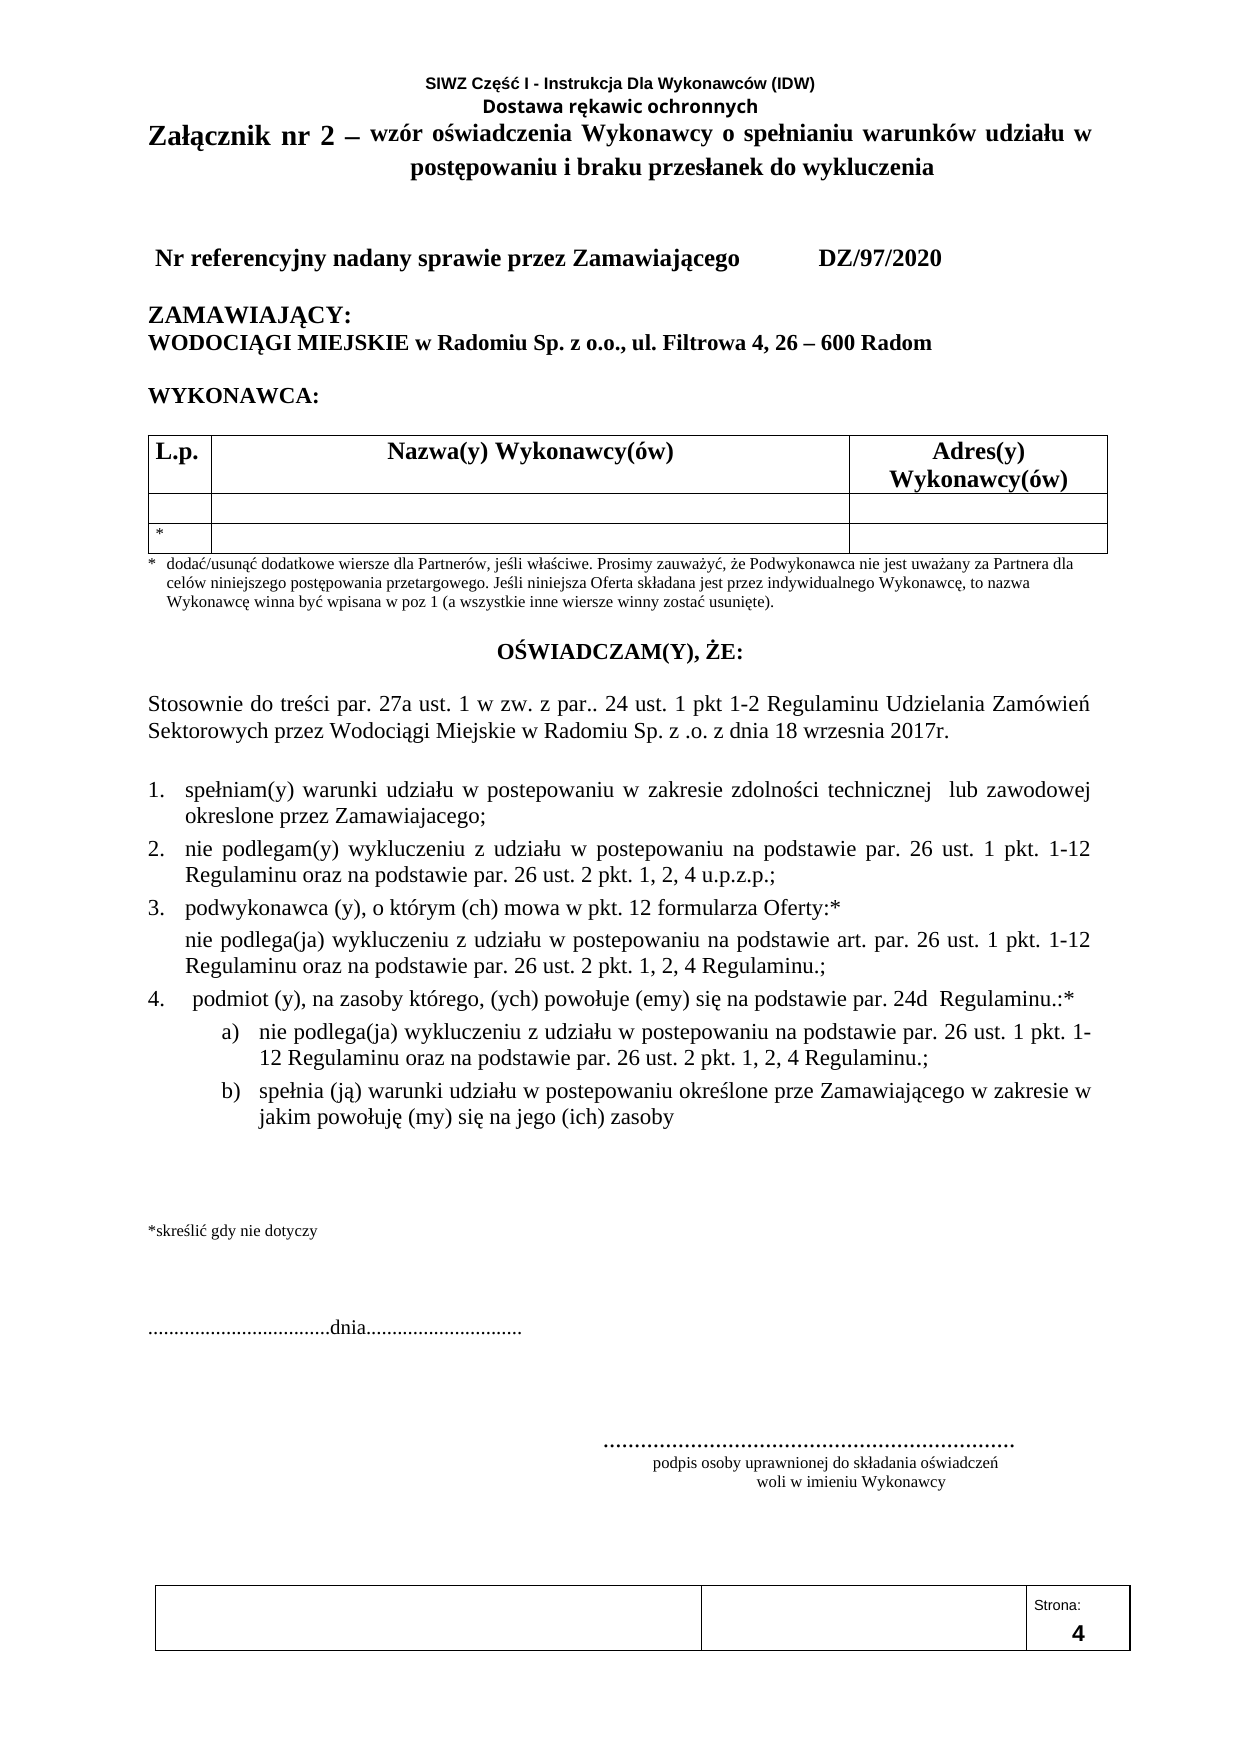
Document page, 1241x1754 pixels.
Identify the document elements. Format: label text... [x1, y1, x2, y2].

text woli w imieniu Wykonawcy [148, 1472, 1093, 1491]
list podmiot (y), na zasoby którego, (ych) powołuje (emy) się na podstawie par. 24d Regulaminu.:* [148, 985, 1093, 1012]
table_header L.p. [149, 436, 211, 493]
table_cell [212, 494, 849, 523]
list podwykonawca (y), o którym (ch) mowa w pkt. 12 formularza Oferty:* [148, 894, 1093, 920]
table_cell [850, 494, 1107, 523]
text .................................................................. [590, 1424, 1093, 1453]
text * dodać/usunąć dodatkowe wiersze dla Partnerów, jeśli właściwe. Prosimy zauważyć, że Podwykonawca nie jest uważany za Partnera dla celów niniejszego postępowania przetargowego. Jeśli niniejsza Oferta składana jest przez indywidualnego Wykonawcę, to nazwa Wykonawcę winna być wpisana w poz 1 (a wszystkie inne wiersze winny zostać usunięte). [148, 554, 1093, 611]
text WODOCIĄGI MIEJSKIE w Radomiu Sp. z o.o., ul. Filtrowa 4, 26 – 600 Radom [148, 329, 1093, 356]
text nie podlega(ja) wykluczeniu z udziału w postepowaniu na podstawie art. par. 26 ust. 1 pkt. 1-12 Regulaminu oraz na podstawie par. 26 ust. 2 pkt. 1, 2, 4 Regulaminu.; [185, 926, 1093, 979]
text ZAMAWIAJĄCY: [148, 301, 1093, 329]
list WYKONAWCA: [148, 382, 1093, 408]
table_cell [212, 524, 849, 553]
text *skreślić gdy nie dotyczy [148, 1221, 1093, 1240]
list spełniam(y) warunki udziału w postepowaniu w zakresie zdolności technicznej lub zawodowej okreslone przez Zamawiajacego; [148, 776, 1093, 828]
table_header Adres(y) Wykonawcy(ów) [850, 436, 1107, 493]
list nie podlegam(y) wykluczeniu z udziału w postepowaniu na podstawie par. 26 ust. 1 pkt. 1-12 Regulaminu oraz na podstawie par. 26 ust. 2 pkt. 1, 2, 4 u.p.z.p.; [148, 835, 1093, 887]
text Załącznik nr 2 – wzór oświadczenia Wykonawcy o spełnianiu warunków udziału w postępowaniu i braku przesłanek do wykluczenia [148, 118, 1093, 186]
list nie podlega(ja) wykluczeniu z udziału w postepowaniu na podstawie par. 26 ust. 1 pkt. 1-12 Regulaminu oraz na podstawie par. 26 ust. 2 pkt. 1, 2, 4 Regulaminu.; [221, 1018, 1093, 1071]
table_cell * [149, 524, 211, 553]
list spełnia (ją) warunki udziału w postepowaniu określone prze Zamawiającego w zakresie w jakim powołuję (my) się na jego (ich) zasoby [221, 1077, 1093, 1129]
text Stosownie do treści par. 27a ust. 1 w zw. z par.. 24 ust. 1 pkt 1-2 Regulaminu Udzielania Zamówień Sektorowych przez Wodociągi Miejskie w Radomiu Sp. z .o. z dnia 18 wrzesnia 2017r. [148, 690, 1093, 743]
table_header DZ/97/2020 [811, 243, 1107, 301]
table_header Nazwa(y) Wykonawcy(ów) [212, 436, 849, 493]
table_cell [149, 494, 211, 523]
list OŚWIADCZAM(Y), ŻE: [148, 638, 1093, 664]
text ...................................dnia.............................. [148, 1315, 1093, 1339]
text podpis osoby uprawnionej do składania oświadczeń [148, 1453, 1093, 1472]
table_cell [850, 524, 1107, 553]
table_header Nr referencyjny nadany sprawie przez Zamawiającego [148, 243, 811, 301]
